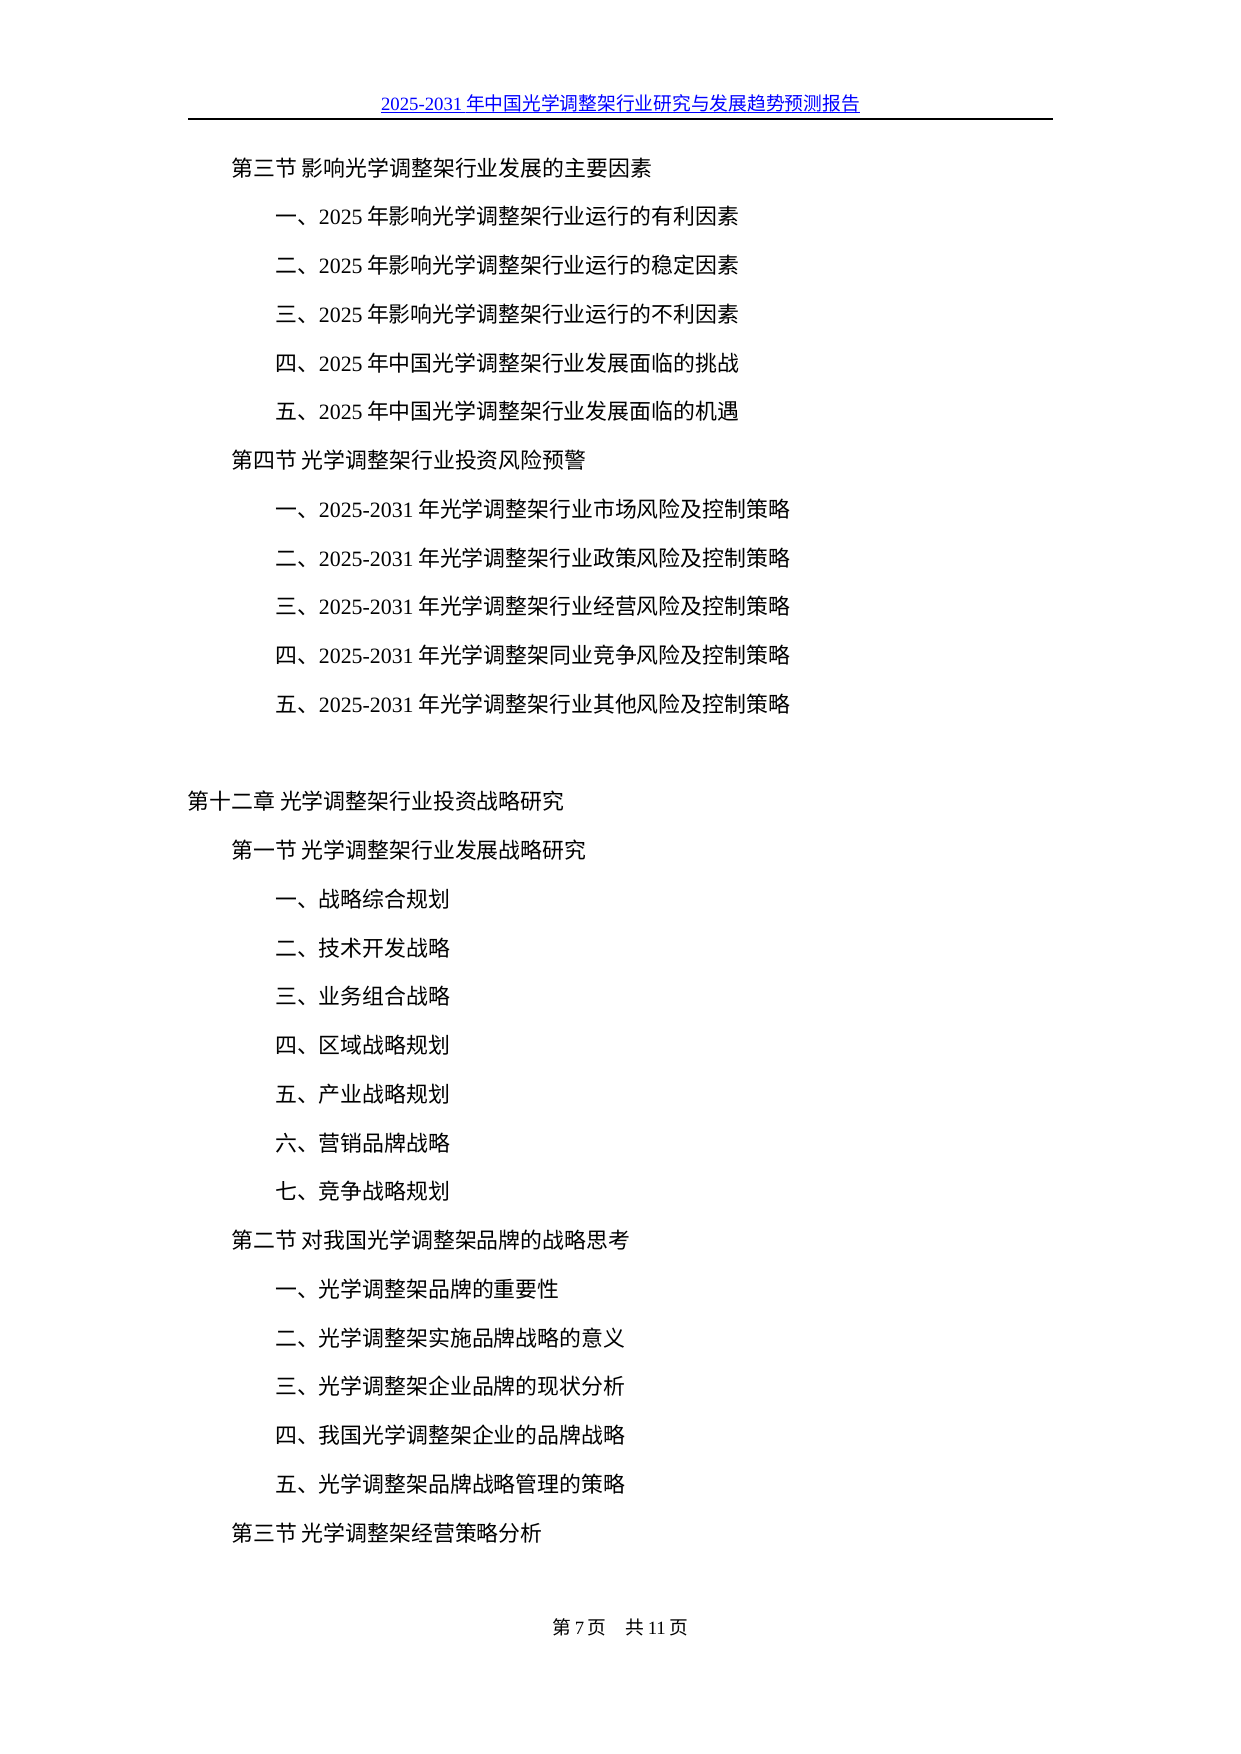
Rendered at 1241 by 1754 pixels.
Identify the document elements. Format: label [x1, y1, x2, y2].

text [187, 150, 1053, 1548]
